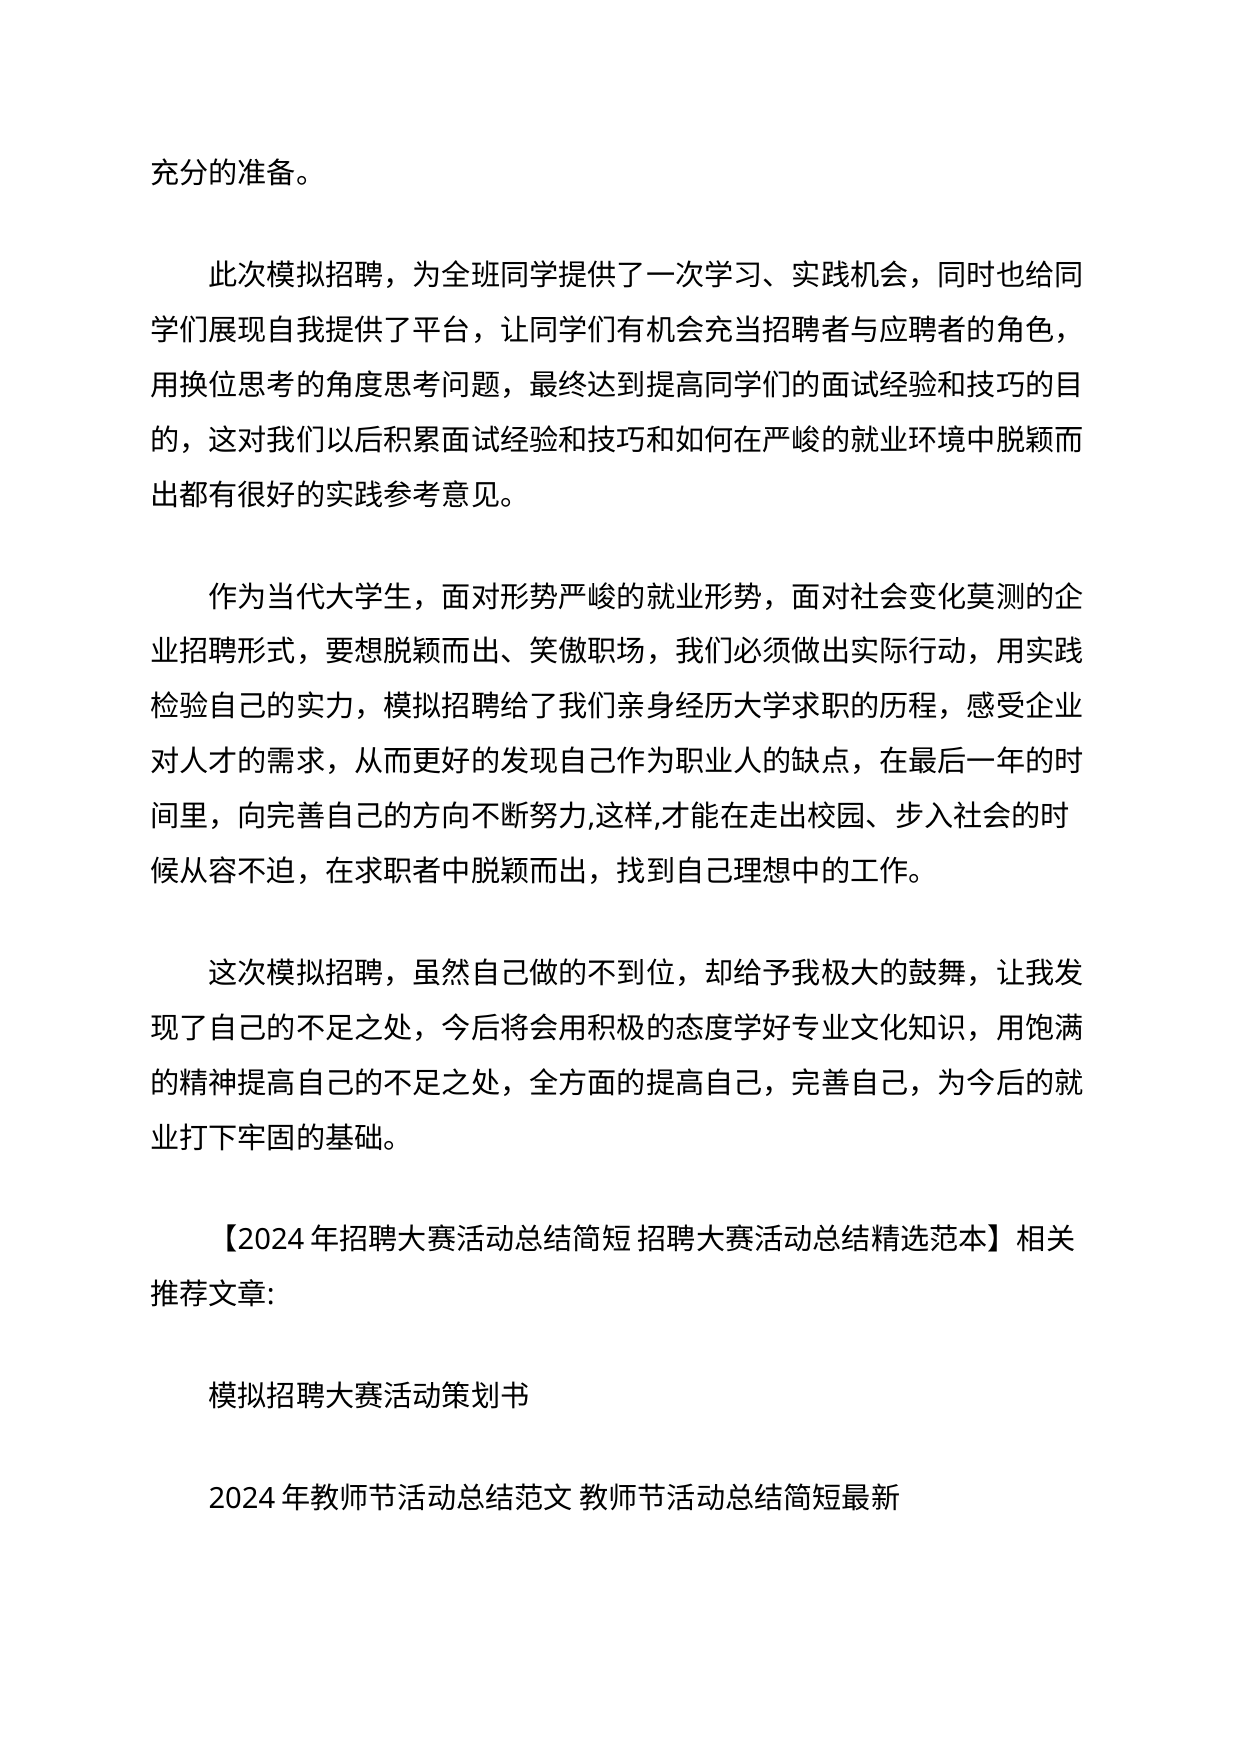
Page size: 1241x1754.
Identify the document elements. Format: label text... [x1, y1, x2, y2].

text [150, 150, 1090, 192]
text 此次模拟招聘，为全班同学提供了一次学习、实践机会，同时也给同学们展现自我提供了平台，让同学们有机会充当招聘者与应聘者的角色，用换位思考的角度思考问题，最终达到提高同学们的面试经验和技巧的目的，这对我们以后积累面试经验和技巧和如何在严峻的就业环境中脱颖而出都有很好的实践参考意见。 [150, 252, 1090, 514]
text 模拟招聘大赛活动策划书 [150, 1373, 1090, 1415]
text 2024年教师节活动总结范文 教师节活动总结简短最新 [150, 1475, 1090, 1517]
text 作为当代大学生，面对形势严峻的就业形势，面对社会变化莫测的企业招聘形式，要想脱颖而出、笑傲职场，我们必须做出实际行动，用实践检验自己的实力，模拟招聘给了我们亲身经历大学求职的历程，感受企业对人才的需求，从而更好的发现自己作为职业人的缺点，在最后一年的时间里，向完善自己的方向不断努力,这样,才能在走出校园、步入社会的时候从容不迫，在求职者中脱颖而出，找到自己理想中的工作。 [150, 573, 1090, 890]
text 【2024年招聘大赛活动总结简短 招聘大赛活动总结精选范本】相关推荐文章: [150, 1216, 1090, 1313]
text 这次模拟招聘，虽然自己做的不到位，却给予我极大的鼓舞，让我发现了自己的不足之处，今后将会用积极的态度学好专业文化知识，用饱满的精神提高自己的不足之处，全方面的提高自己，完善自己，为今后的就业打下牢固的基础。 [150, 949, 1090, 1156]
